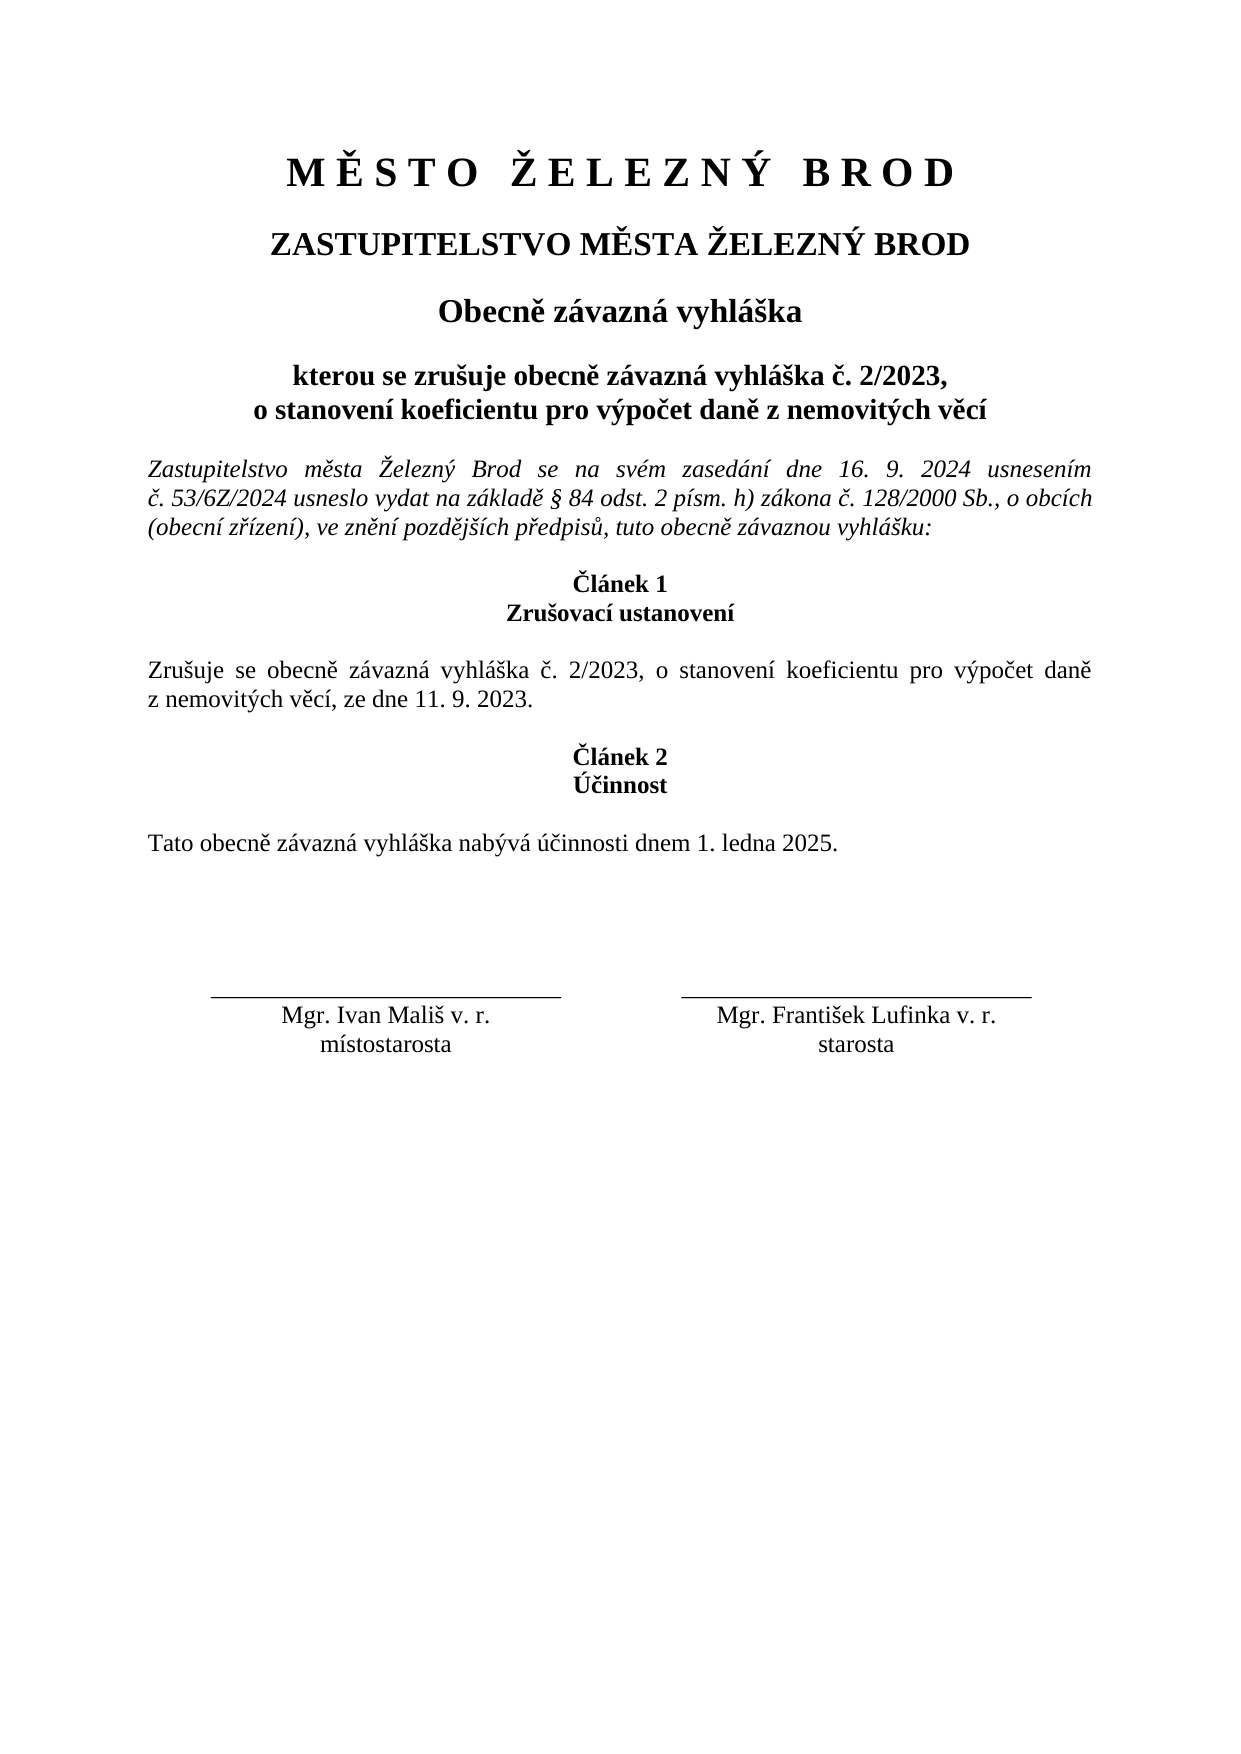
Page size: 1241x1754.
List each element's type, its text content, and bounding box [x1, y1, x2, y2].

text Obecně závazná vyhláška [148, 291, 1092, 330]
table_cell Mgr. František Lufinka v. r. starosta [622, 1001, 1091, 1058]
text o stanovení koeficientu pro výpočet daně z nemovitých věcí [148, 392, 1092, 426]
text Zastupitelstvo města Železný Brod se na svém zasedání dne 16. 9. 2024 usnesením č. 53/6Z/2024 usneslo vydat na základě § 84 odst. 2 písm. h) zákona č. 128/2000 Sb., o obcích (obecní zřízení), ve znění pozdějších předpisů, tuto obecně závaznou vyhlášku: [148, 454, 1092, 541]
text kterou se zrušuje obecně závazná vyhláška č. 2/2023, [148, 358, 1092, 392]
text Tato obecně závazná vyhláška nabývá účinnosti dnem 1. ledna 2025. [148, 828, 1092, 857]
table_header ____________________________ [622, 972, 1091, 1001]
text Článek 1 [148, 569, 1092, 598]
table_header ____________________________ [150, 972, 622, 1001]
text Zrušuje se obecně závazná vyhláška č. 2/2023, o stanovení koeficientu pro výpočet daně z nemovitých věcí, ze dne 11. 9. 2023. [148, 656, 1092, 713]
text Zrušovací ustanovení [148, 598, 1092, 627]
text Účinnost [148, 771, 1092, 799]
text ZASTUPITELSTVO MĚSTA ŽELEZNÝ BROD [148, 224, 1092, 263]
text Článek 2 [148, 742, 1092, 771]
text M Ě S T O Ž E L E Z N Ý B R O D [148, 148, 1092, 196]
table_cell Mgr. Ivan Mališ v. r. místostarosta [150, 1001, 622, 1058]
